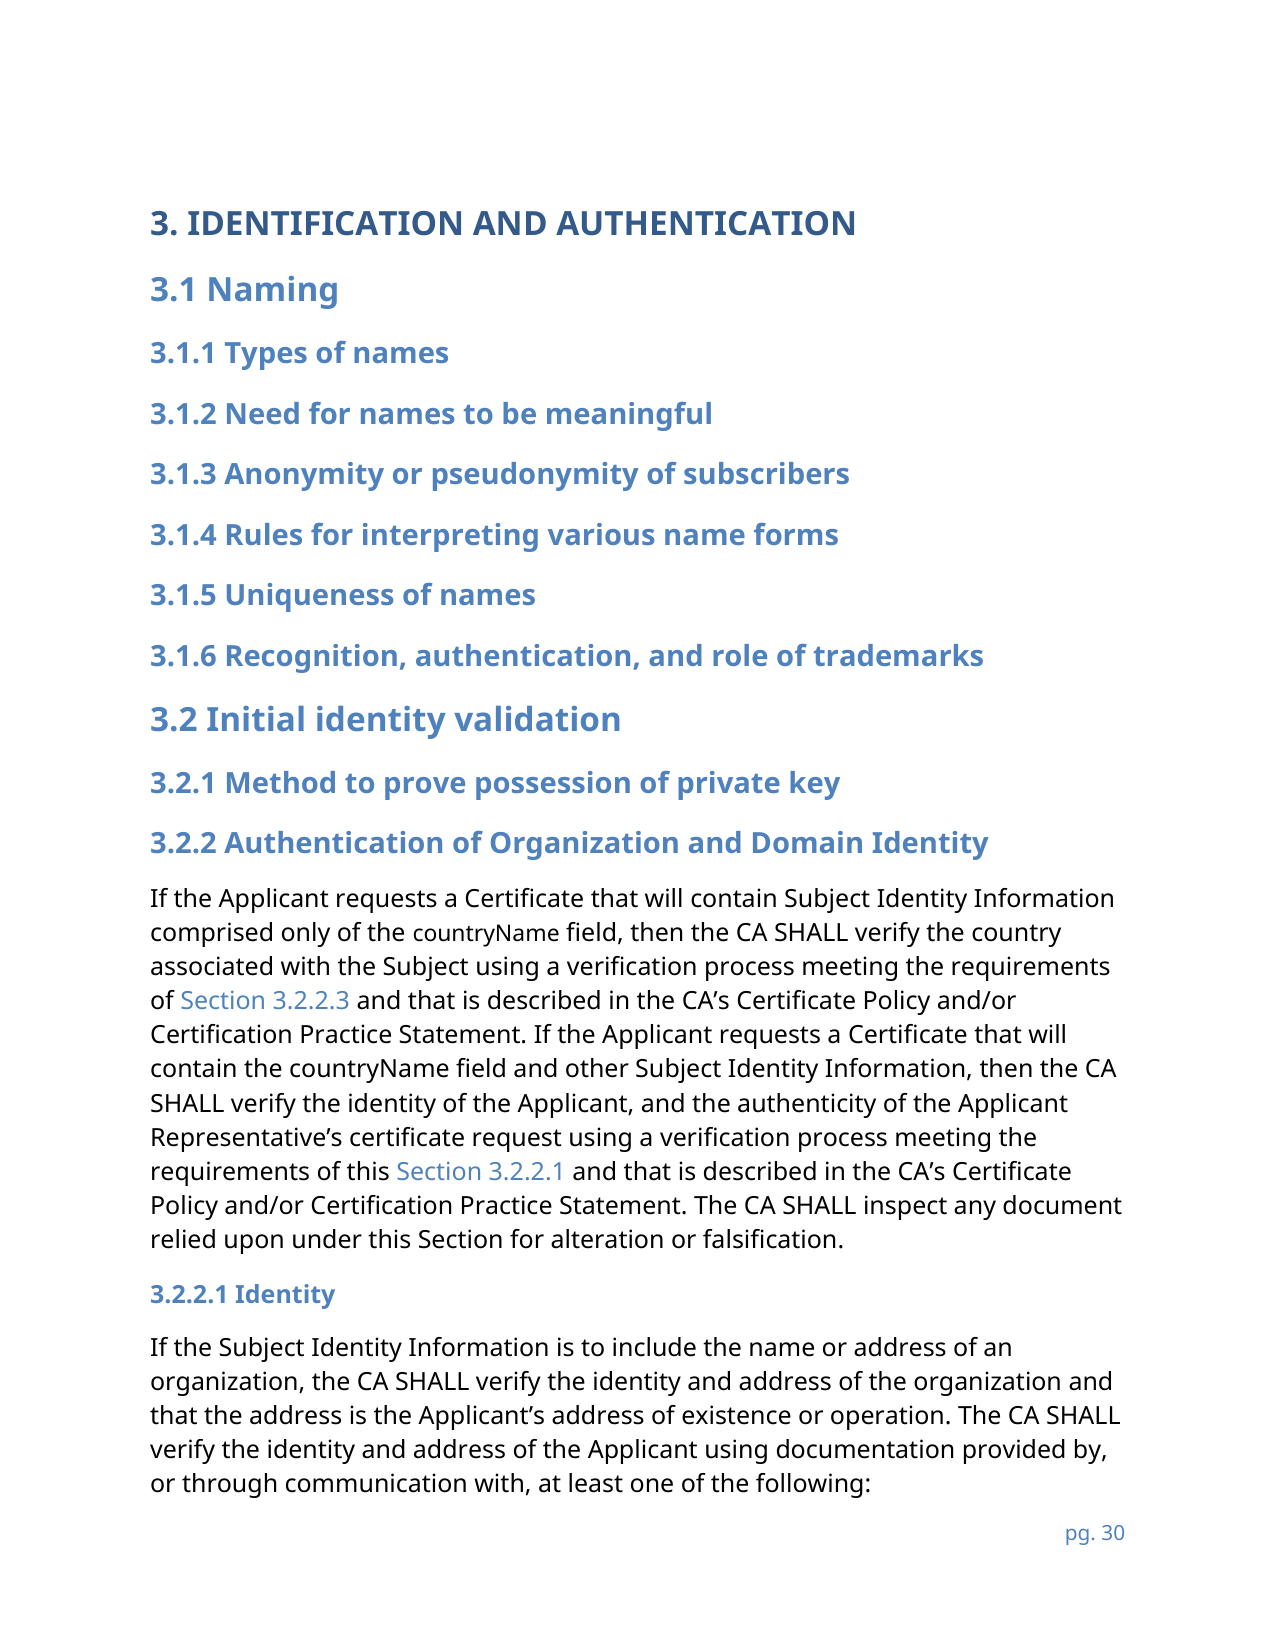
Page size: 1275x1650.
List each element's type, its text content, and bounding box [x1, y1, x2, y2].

subtitle 3.1.6 Recognition, authentication, and role of trademarks [150, 635, 1125, 675]
subtitle 3.1.2 Need for names to be meaningful [150, 393, 1125, 433]
text If the Subject Identity Information is to include the name or address of an organization, the CA SHALL verify the identity and address of the organization and that the address is the Applicant’s address of existence or operation. The CA SHALL verify the identity and address of the Applicant using documentation provided by, or through communication with, at least one of the following: [150, 1329, 1125, 1499]
subtitle 3.2.2.1 Identity [150, 1276, 1125, 1310]
subtitle 3.1.3 Anonymity or pseudonymity of subscribers [150, 453, 1125, 493]
subtitle 3.2.2 Authentication of Organization and Domain Identity [150, 822, 1125, 862]
subtitle 3. IDENTIFICATION AND AUTHENTICATION [150, 200, 1125, 245]
text If the Applicant requests a Certificate that will contain Subject Identity Information comprised only of the countryName field, then the CA SHALL verify the country associated with the Subject using a verification process meeting the requirements of Section 3.2.2.3 and that is described in the CA’s Certificate Policy and/or Certification Practice Statement. If the Applicant requests a Certificate that will contain the countryName field and other Subject Identity Information, then the CA SHALL verify the identity of the Applicant, and the authenticity of the Applicant Representative’s certificate request using a verification process meeting the requirements of this Section 3.2.2.1 and that is described in the CA’s Certificate Policy and/or Certification Practice Statement. The CA SHALL inspect any document relied upon under this Section for alteration or falsification. [150, 881, 1125, 1256]
subtitle 3.1.1 Types of names [150, 332, 1125, 372]
subtitle 3.1.4 Rules for interpreting various name forms [150, 514, 1125, 554]
subtitle 3.2.1 Method to prove possession of private key [150, 762, 1125, 802]
subtitle 3.2 Initial identity validation [150, 696, 1125, 741]
subtitle 3.1 Naming [150, 266, 1125, 312]
subtitle 3.1.5 Uniqueness of names [150, 574, 1125, 614]
